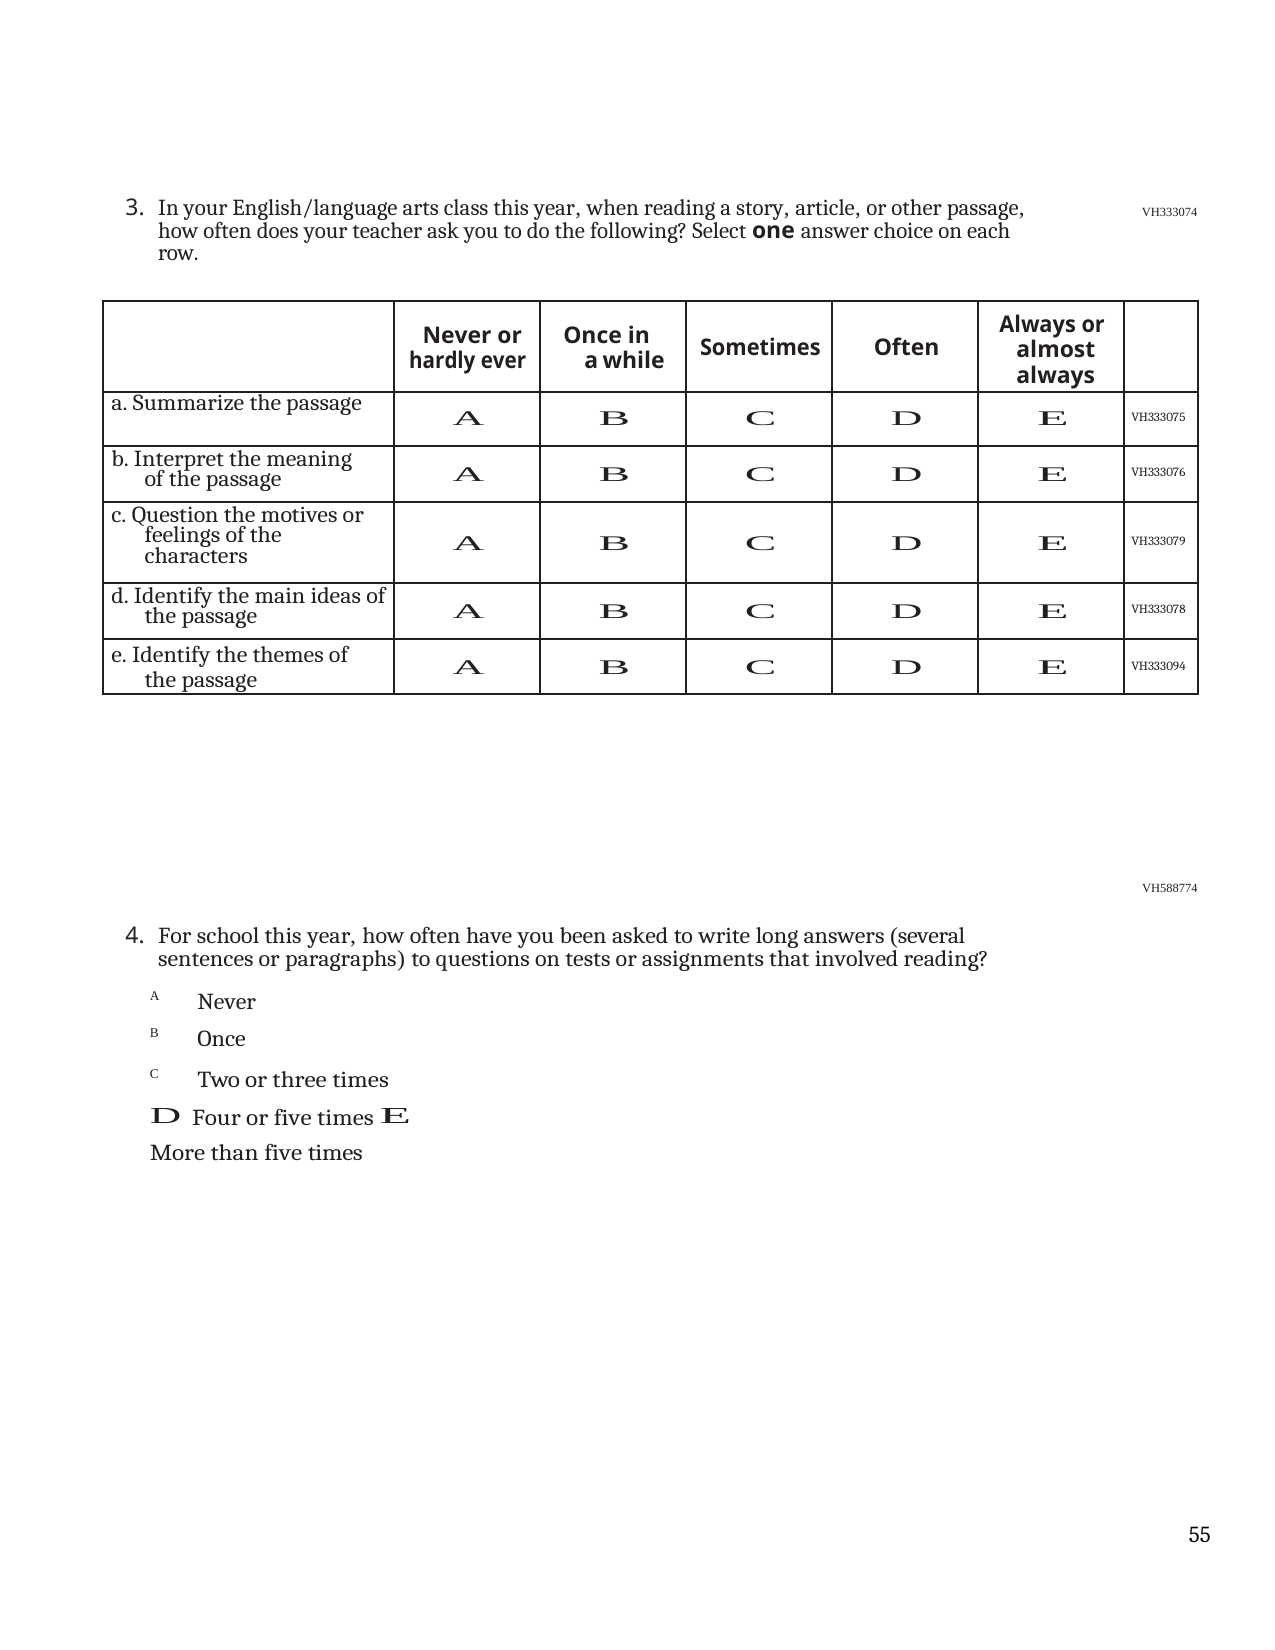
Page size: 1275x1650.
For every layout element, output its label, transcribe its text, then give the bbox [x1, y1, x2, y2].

list Two or three times D Four or five times E More than five times [149, 1063, 419, 1166]
table_header Always or almost always [979, 302, 1123, 391]
table_cell C [687, 503, 831, 582]
table_cell d. Identify the main ideas of the passage [104, 584, 393, 638]
table_cell B [541, 640, 685, 692]
table_header [1125, 302, 1197, 391]
list In your English/language arts class this year, when reading a story, article, or other passage, how often does your teacher ask you to do the following? Select one answer choice on each row. [125, 195, 1052, 266]
table_cell D [833, 584, 977, 638]
table_cell C [687, 640, 831, 692]
list For school this year, how often have you been asked to write long answers (several sentences or paragraphs) to questions on tests or assignments that involved reading? [125, 922, 1029, 972]
table_cell E [979, 503, 1123, 582]
table_header Once in a while [541, 302, 685, 391]
list Once [149, 1026, 1033, 1053]
table_cell D [833, 447, 977, 501]
text VH333074 [1142, 205, 1210, 219]
list Never [149, 988, 1033, 1015]
table_cell A [395, 447, 539, 501]
table_cell B [541, 503, 685, 582]
table_cell e. Identify the themes of the passage [104, 640, 393, 692]
table_header Never or hardly ever [395, 302, 539, 391]
table_header Often [833, 302, 977, 391]
text VH588774 [1142, 881, 1210, 895]
table_cell C [687, 393, 831, 444]
table_cell E [979, 447, 1123, 501]
table_cell VH333076 [1125, 447, 1197, 501]
table_cell E [979, 584, 1123, 638]
table_cell VH333075 [1125, 393, 1197, 444]
table_cell B [541, 393, 685, 444]
table_cell c. Question the motives or feelings of the characters [104, 503, 393, 582]
table_cell VH333079 [1125, 503, 1197, 582]
table_cell VH333078 [1125, 584, 1197, 638]
table_cell VH333094 [1125, 640, 1197, 692]
table_cell E [979, 640, 1123, 692]
table_cell a. Summarize the passage [104, 393, 393, 444]
table_cell D [833, 640, 977, 692]
table_cell B [541, 447, 685, 501]
table_cell A [395, 393, 539, 444]
table_cell A [395, 584, 539, 638]
table_cell D [833, 503, 977, 582]
table_cell B [541, 584, 685, 638]
table_cell A [395, 503, 539, 582]
table_cell b. Interpret the meaning of the passage [104, 447, 393, 501]
table_header Sometimes [687, 302, 831, 391]
table_cell C [687, 584, 831, 638]
table_cell E [979, 393, 1123, 444]
table_cell C [687, 447, 831, 501]
table_header [104, 302, 393, 391]
table_cell A [395, 640, 539, 692]
table_cell D [833, 393, 977, 444]
